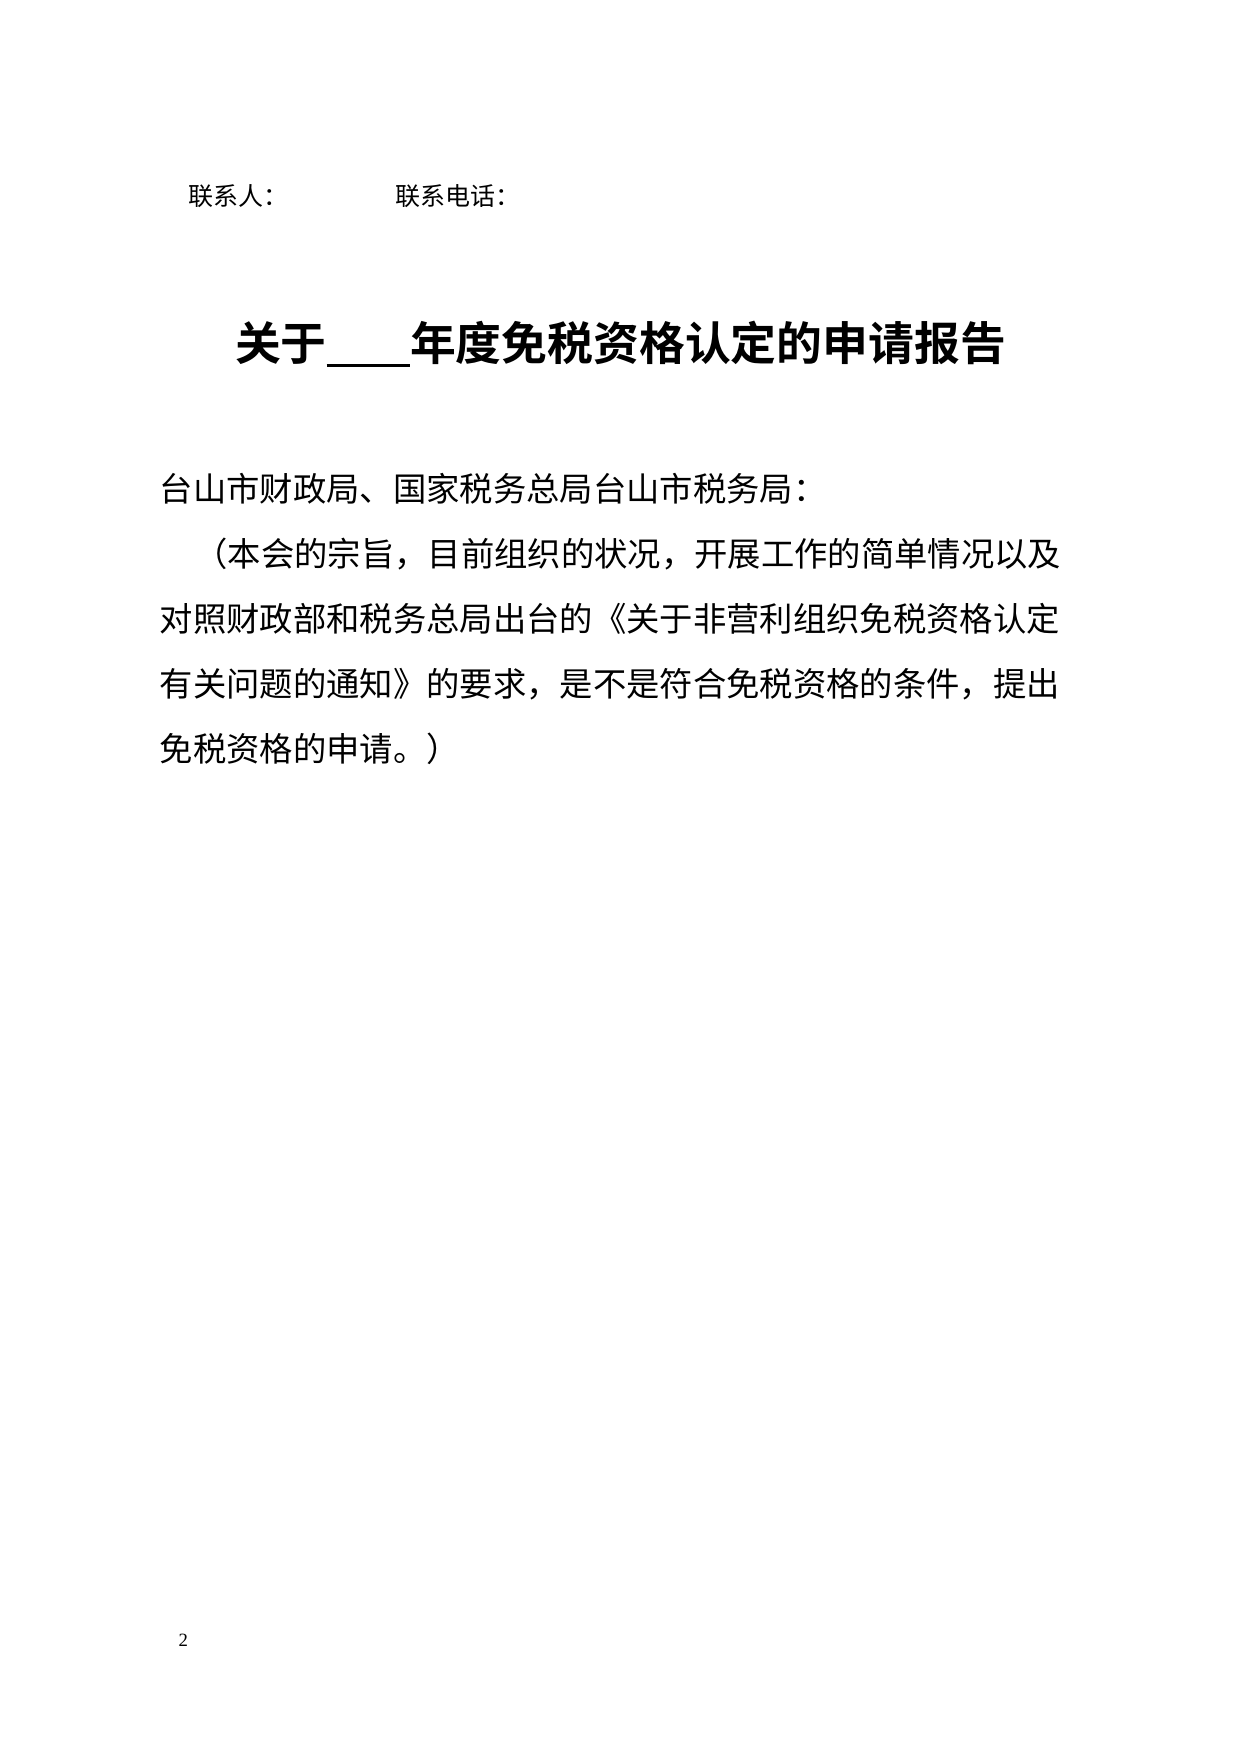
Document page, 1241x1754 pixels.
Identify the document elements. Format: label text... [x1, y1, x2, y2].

text 联系人： 联系电话： [159, 162, 1081, 227]
text （本会的宗旨，目前组织的状况，开展工作的简单情况以及对照财政部和税务总局出台的《关于非营利组织免税资格认定有关问题的通知》的要求，是不是符合免税资格的条件，提出免税资格的申请。） [159, 519, 1081, 779]
text 关于 年度免税资格认定的申请报告 [159, 292, 1081, 389]
text 台山市财政局、国家税务总局台山市税务局： [159, 454, 1081, 519]
